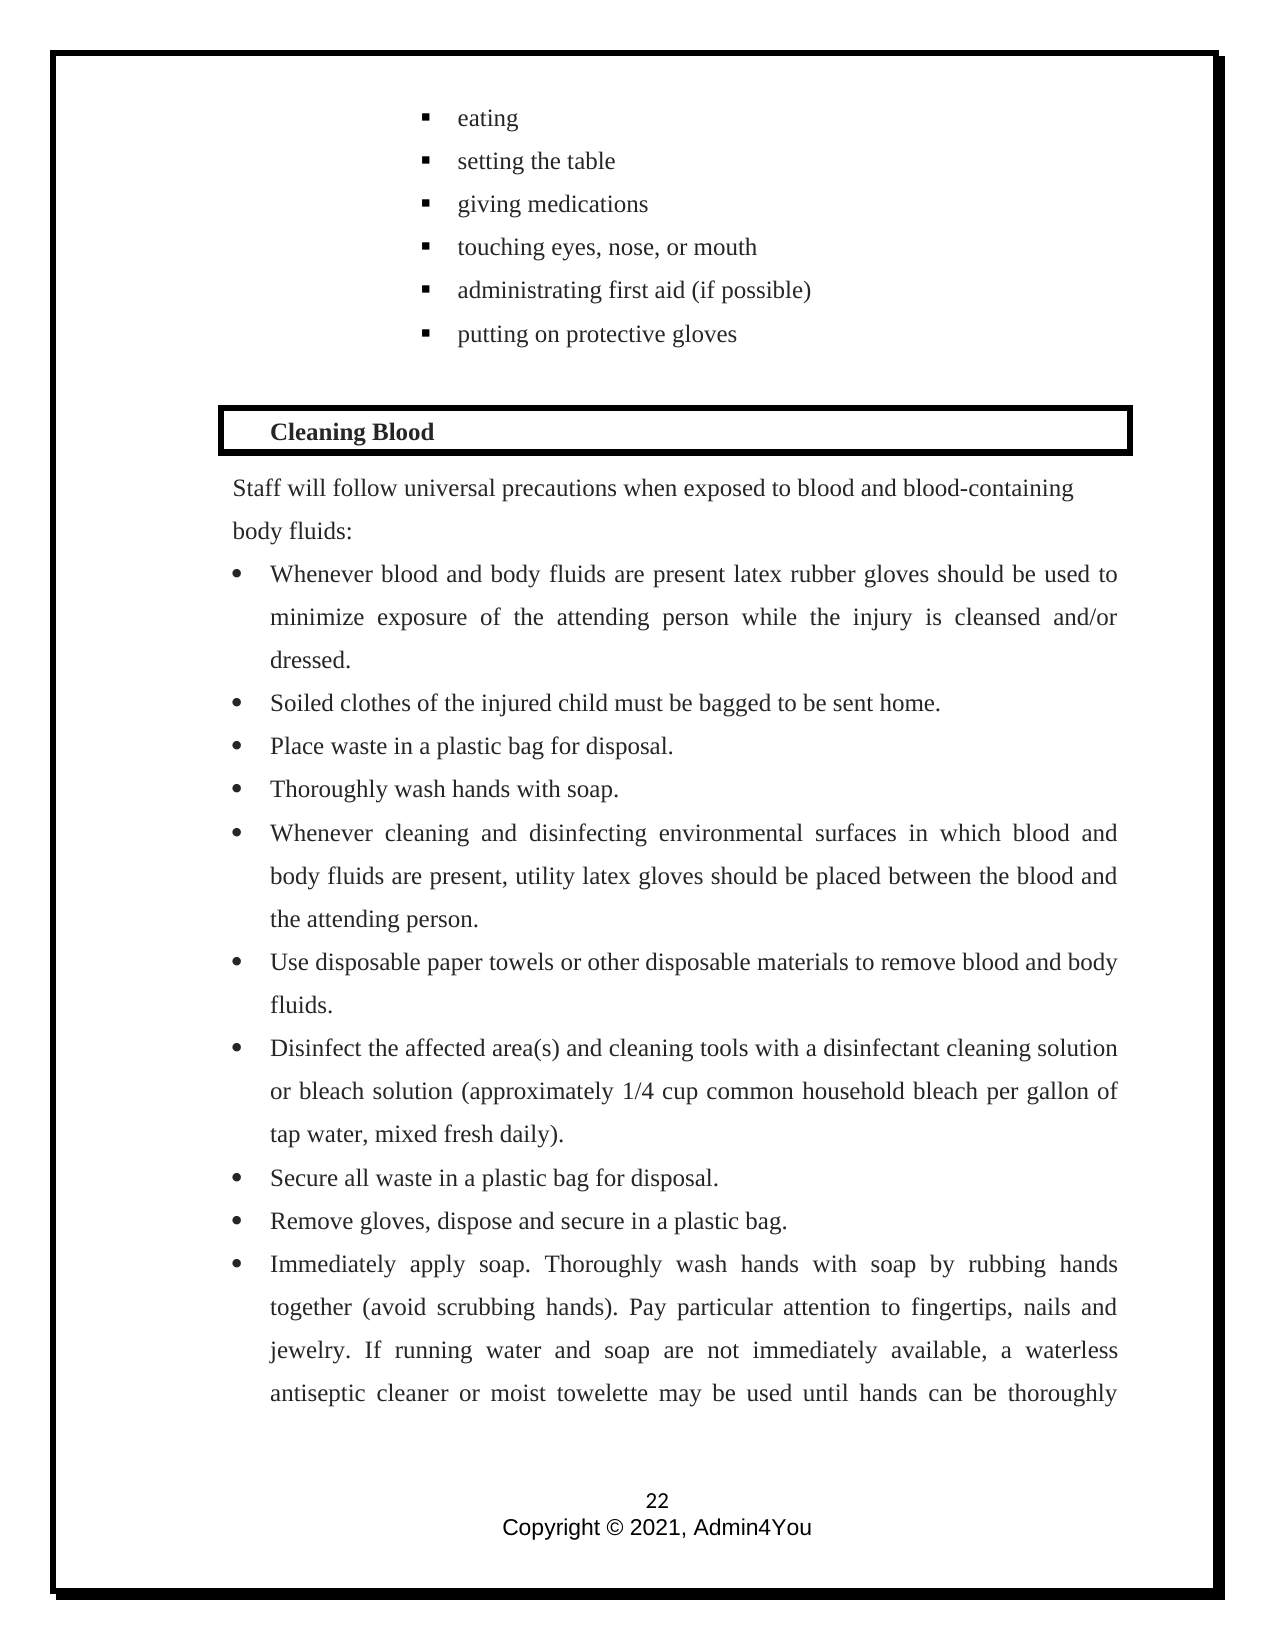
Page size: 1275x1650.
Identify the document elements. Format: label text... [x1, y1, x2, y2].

list touching eyes, nose, or mouth [364, 232, 1119, 261]
list setting the table [364, 146, 1119, 175]
list putting on protective gloves [364, 319, 1119, 347]
list administrating first aid (if possible) [364, 276, 1119, 304]
list Thoroughly wash hands with soap. [232, 774, 1119, 803]
text Staff will follow universal precautions when exposed to blood and blood-containing body fluids: [232, 473, 1119, 544]
list Whenever blood and body fluids are present latex rubber gloves should be used to minimize exposure of the attending person while the injury is cleansed and/or dressed. [232, 559, 1119, 674]
list Disinfect the affected area(s) and cleaning tools with a disinfectant cleaning solution or bleach solution (approximately 1/4 cup common household bleach per gallon of tap water, mixed fresh daily). [232, 1033, 1119, 1148]
list giving medications [364, 189, 1119, 218]
list Place waste in a plastic bag for disposal. [232, 731, 1119, 760]
list Whenever cleaning and disinfecting environmental surfaces in which blood and body fluids are present, utility latex gloves should be placed between the blood and the attending person. [232, 818, 1119, 933]
list eating [364, 103, 1119, 132]
list Remove gloves, dispose and secure in a plastic bag. [232, 1206, 1119, 1234]
list Soiled clothes of the injured child must be bagged to be sent home. [232, 688, 1119, 717]
list Cleaning Blood [224, 411, 1127, 449]
list Secure all waste in a plastic bag for disposal. [232, 1163, 1119, 1191]
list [232, 1249, 1119, 1407]
list Use disposable paper towels or other disposable materials to remove blood and body fluids. [232, 947, 1119, 1019]
